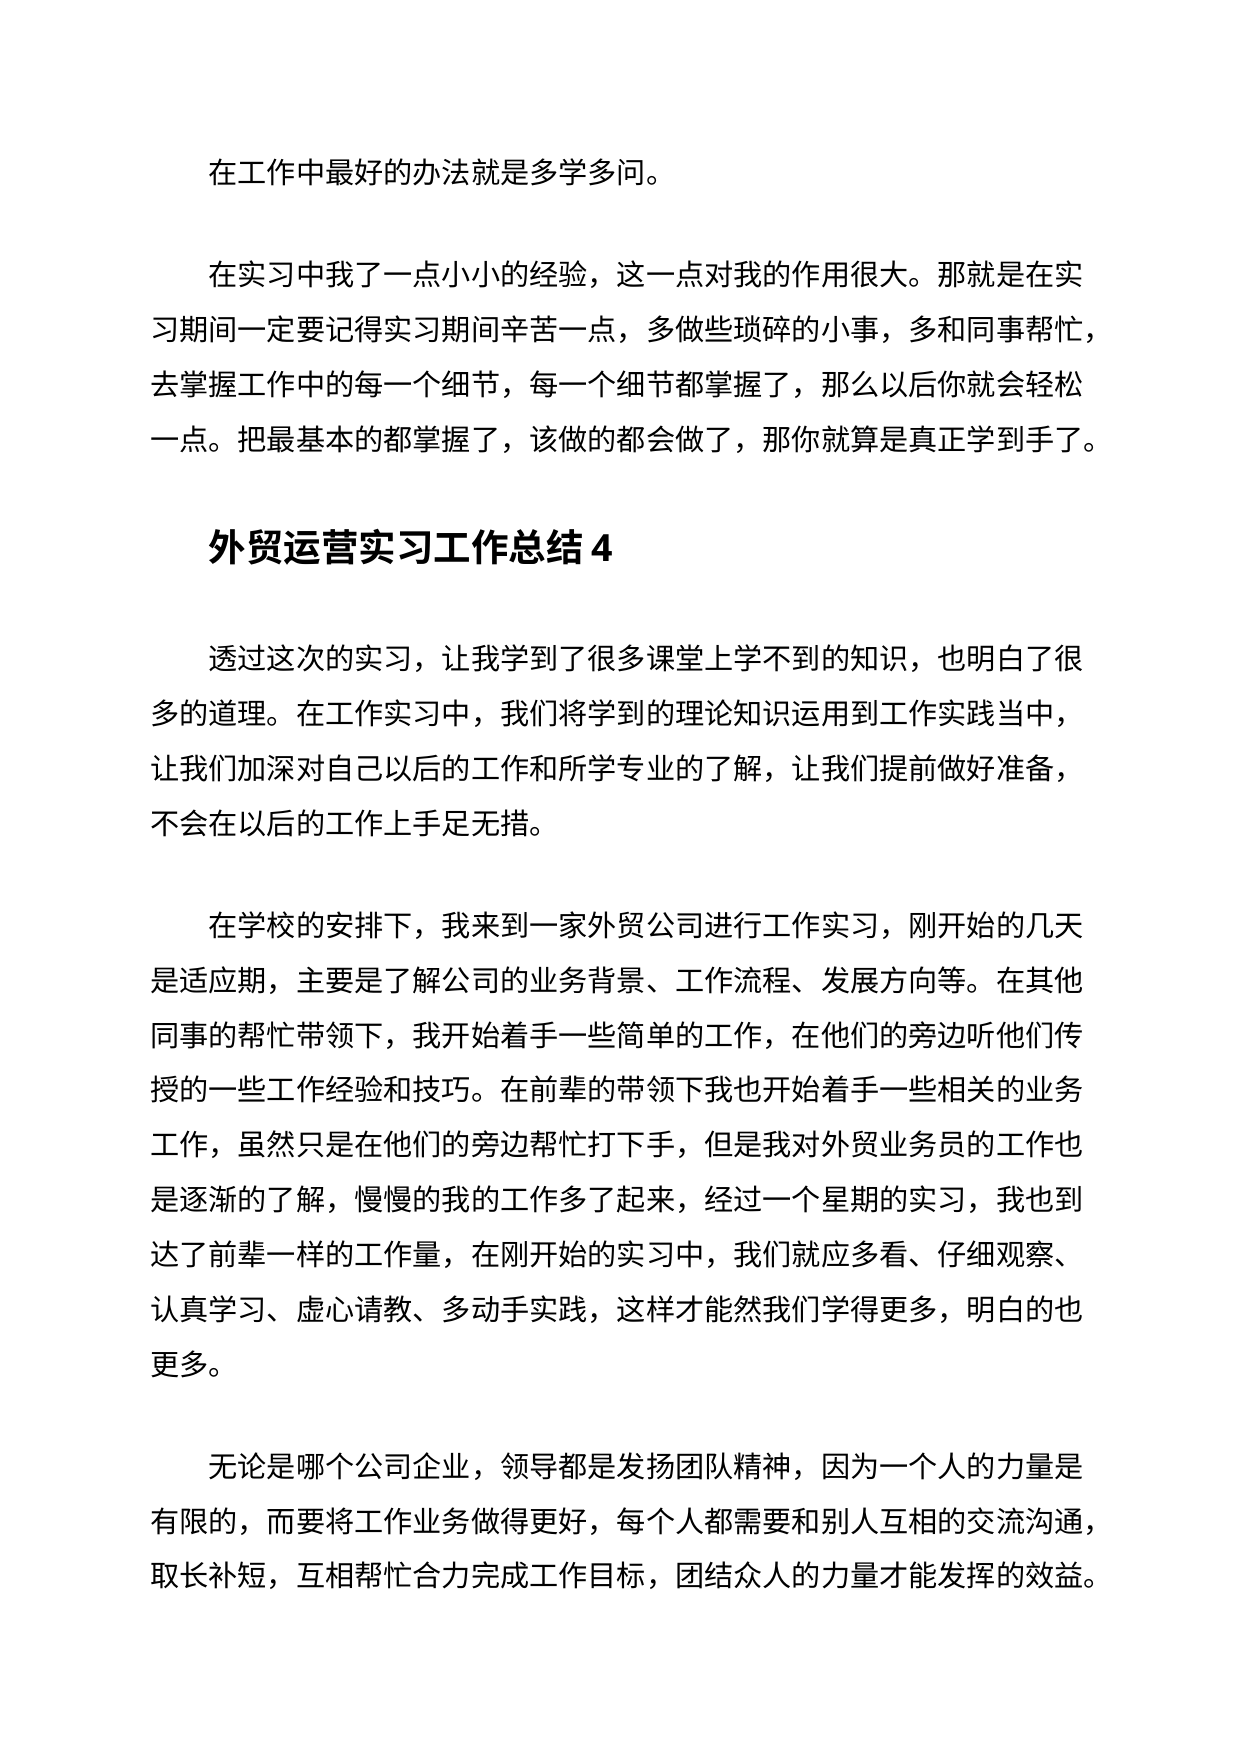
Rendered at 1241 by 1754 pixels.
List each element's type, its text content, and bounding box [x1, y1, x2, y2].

text 透过这次的实习，让我学到了很多课堂上学不到的知识，也明白了很多的道理。在工作实习中，我们将学到的理论知识运用到工作实践当中，让我们加深对自己以后的工作和所学专业的了解，让我们提前做好准备，不会在以后的工作上手足无措。 [150, 636, 1090, 843]
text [150, 1443, 1090, 1595]
text 外贸运营实习工作总结4 [150, 518, 1090, 573]
text 在工作中最好的办法就是多学多问。 [150, 150, 1090, 192]
text 在实习中我了一点小小的经验，这一点对我的作用很大。那就是在实习期间一定要记得实习期间辛苦一点，多做些琐碎的小事，多和同事帮忙，去掌握工作中的每一个细节，每一个细节都掌握了，那么以后你就会轻松一点。把最基本的都掌握了，该做的都会做了，那你就算是真正学到手了。 [150, 252, 1090, 459]
text 在学校的安排下，我来到一家外贸公司进行工作实习，刚开始的几天是适应期，主要是了解公司的业务背景、工作流程、发展方向等。在其他同事的帮忙带领下，我开始着手一些简单的工作，在他们的旁边听他们传授的一些工作经验和技巧。在前辈的带领下我也开始着手一些相关的业务工作，虽然只是在他们的旁边帮忙打下手，但是我对外贸业务员的工作也是逐渐的了解，慢慢的我的工作多了起来，经过一个星期的实习，我也到达了前辈一样的工作量，在刚开始的实习中，我们就应多看、仔细观察、认真学习、虚心请教、多动手实践，这样才能然我们学得更多，明白的也更多。 [150, 902, 1090, 1384]
